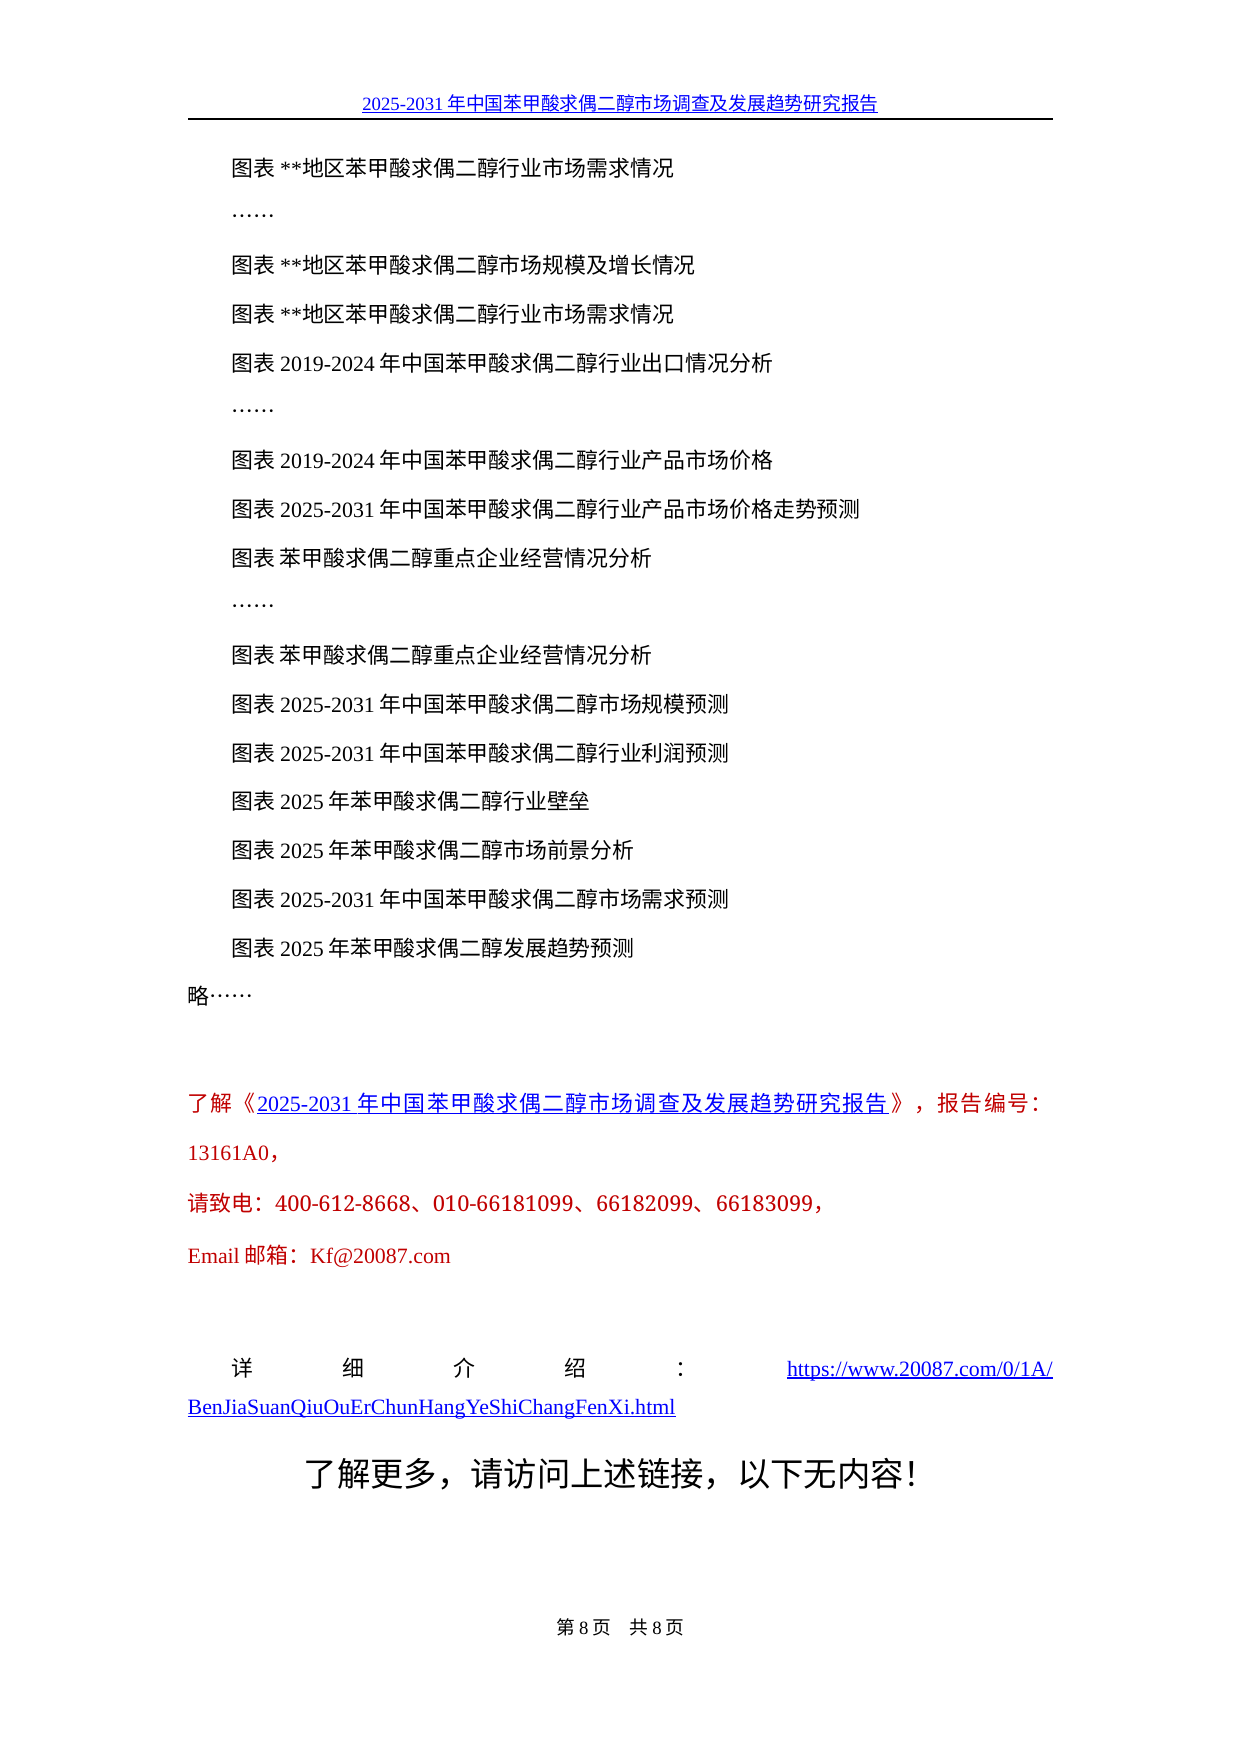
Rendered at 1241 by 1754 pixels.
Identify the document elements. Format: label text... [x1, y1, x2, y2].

title 了解更多，请访问上述链接，以下无内容！ [187, 1439, 1053, 1504]
text 请致电：400-612-8668、010-66181099、66182099、66183099， [187, 1186, 1053, 1218]
text 详细介绍：https://www.20087.com/0/1A/BenJiaSuanQiuOuErChunHangYeShiChangFenXi.html [187, 1350, 1053, 1423]
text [187, 150, 1053, 1011]
text 了解《2025-2031年中国苯甲酸求偶二醇市场调查及发展趋势研究报告》，报告编号：13161A0， [187, 1085, 1053, 1167]
text Email邮箱：Kf@20087.com [187, 1237, 1053, 1270]
